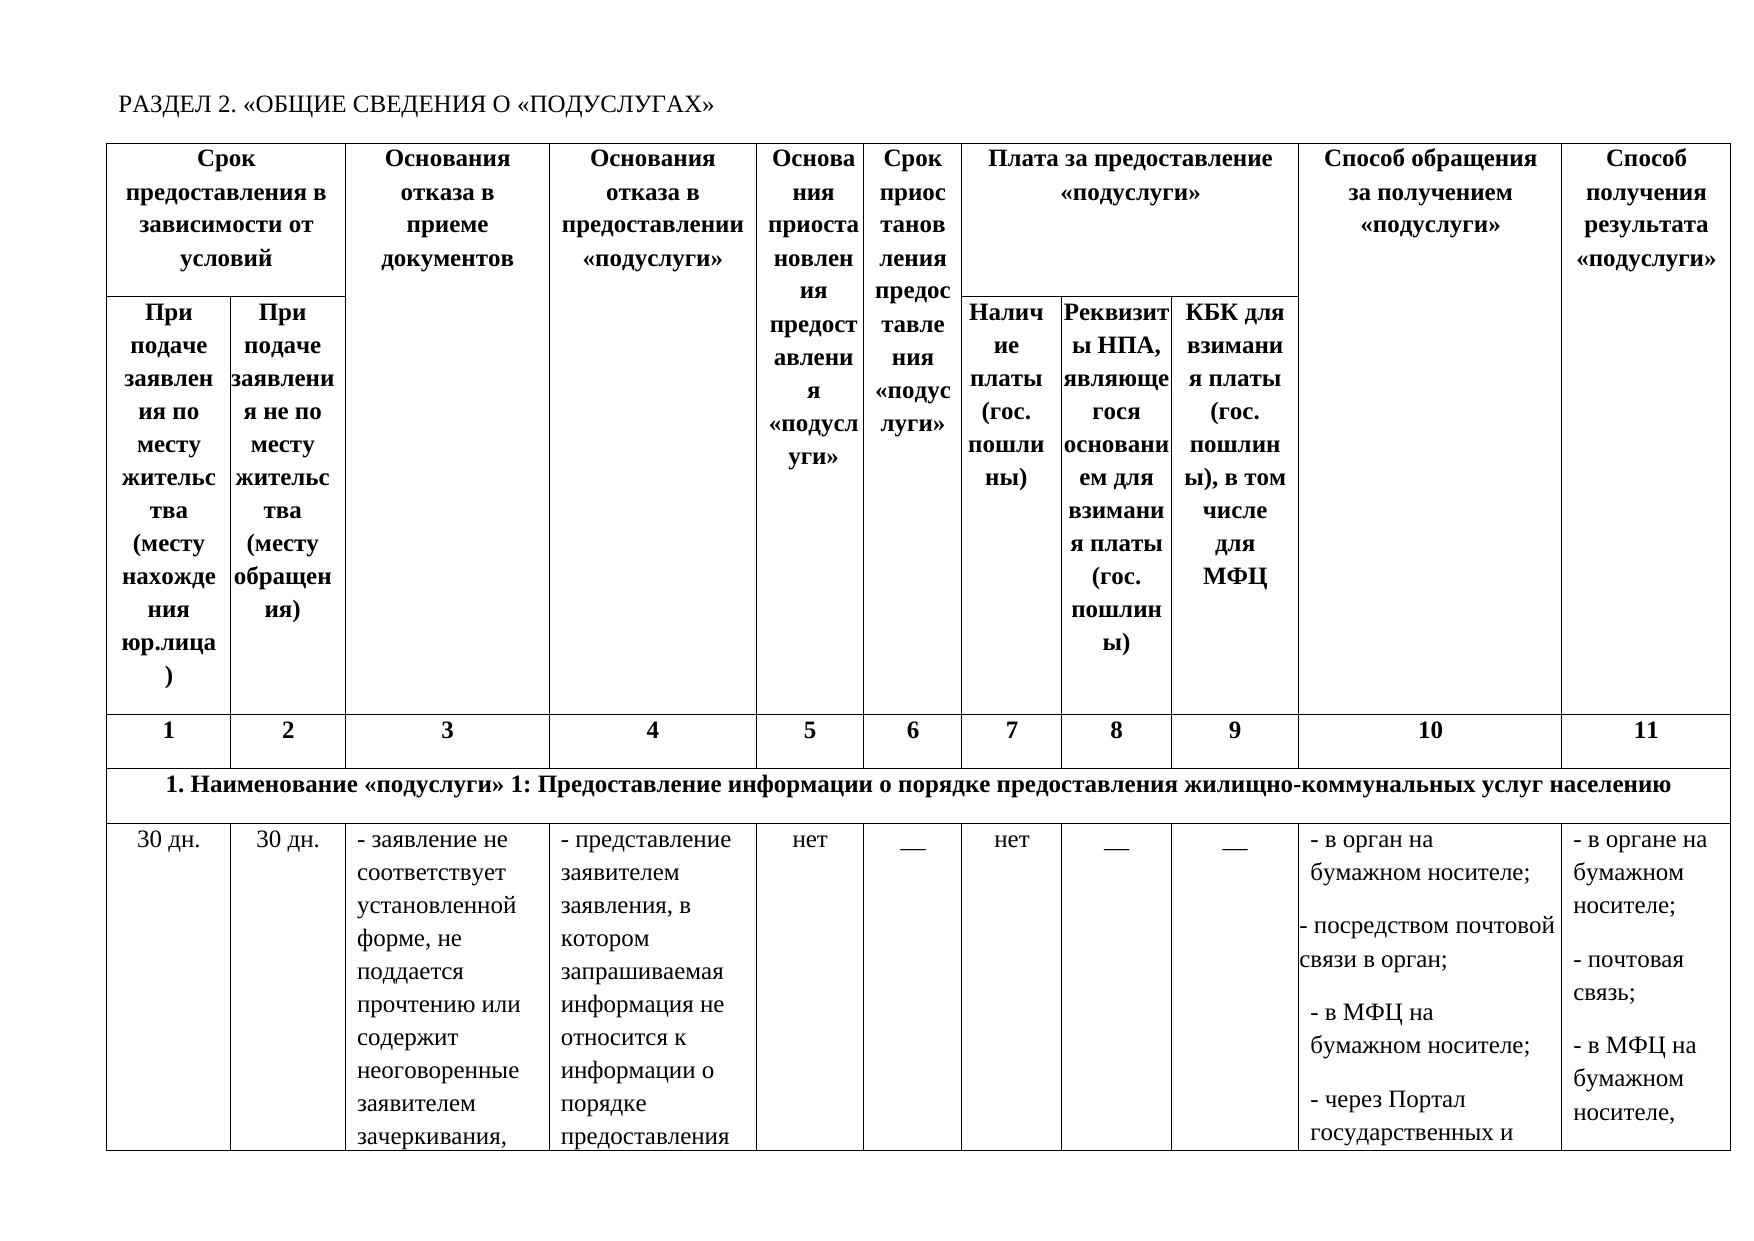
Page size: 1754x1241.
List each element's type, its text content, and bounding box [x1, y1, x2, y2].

table_cell 30 дн. [107, 824, 230, 1150]
table_cell При подаче заявления по месту жительства (месту нахождения юр.лица) [107, 297, 230, 714]
table_cell 8 [1062, 715, 1171, 768]
table_cell 1 [107, 715, 230, 768]
table_cell 2 [231, 715, 345, 768]
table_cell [346, 824, 549, 1150]
table_cell 3 [346, 715, 549, 768]
table_cell Реквизиты НПА, являющегося основанием для взимания платы (гос. пошлины) [1062, 297, 1171, 714]
table_cell 10 [1299, 715, 1561, 768]
table_cell 5 [757, 715, 863, 768]
table_cell 30 дн. [231, 824, 345, 1150]
table_cell КБК для взимания платы (гос. пошлины), в том числе для МФЦ [1172, 297, 1298, 714]
table_header Основания приостановления предоставления «подуслуги» [757, 144, 863, 714]
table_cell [550, 824, 756, 1150]
table_cell Наличие платы (гос. пошлины) [962, 297, 1061, 714]
table_header Способ получения результата «подуслуги» [1562, 144, 1730, 714]
table_cell нет [962, 824, 1061, 1150]
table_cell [1562, 824, 1730, 1150]
table_cell 9 [1172, 715, 1298, 768]
table_header Плата за предоставление «подуслуги» [962, 144, 1298, 296]
table_cell 1. Наименование «подуслуги» 1: Предоставление информации о порядке предоставления жилищно-коммунальных услуг населению [107, 769, 1730, 823]
table_cell __ [1172, 824, 1298, 1150]
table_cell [1299, 824, 1561, 1150]
table_cell 11 [1562, 715, 1730, 768]
table_header Способ обращения за получением «подуслуги» [1299, 144, 1561, 714]
table_cell 6 [864, 715, 961, 768]
table_cell 7 [962, 715, 1061, 768]
table_cell __ [864, 824, 961, 1150]
table_cell 4 [550, 715, 756, 768]
table_header Срок приостановления предоставления «подуслуги» [864, 144, 961, 714]
text РАЗДЕЛ 2. «ОБЩИЕ СВЕДЕНИЯ О «ПОДУСЛУГАХ» [118, 89, 1665, 117]
table_header Основания отказа в приеме документов [346, 144, 549, 714]
table_header Срок предоставления в зависимости от условий [107, 144, 345, 296]
table_cell нет [757, 824, 863, 1150]
table_cell __ [1062, 824, 1171, 1150]
table_header Основания отказа в предоставлении «подуслуги» [550, 144, 756, 714]
table_cell При подаче заявления не по месту жительства (месту обращения) [231, 297, 345, 714]
